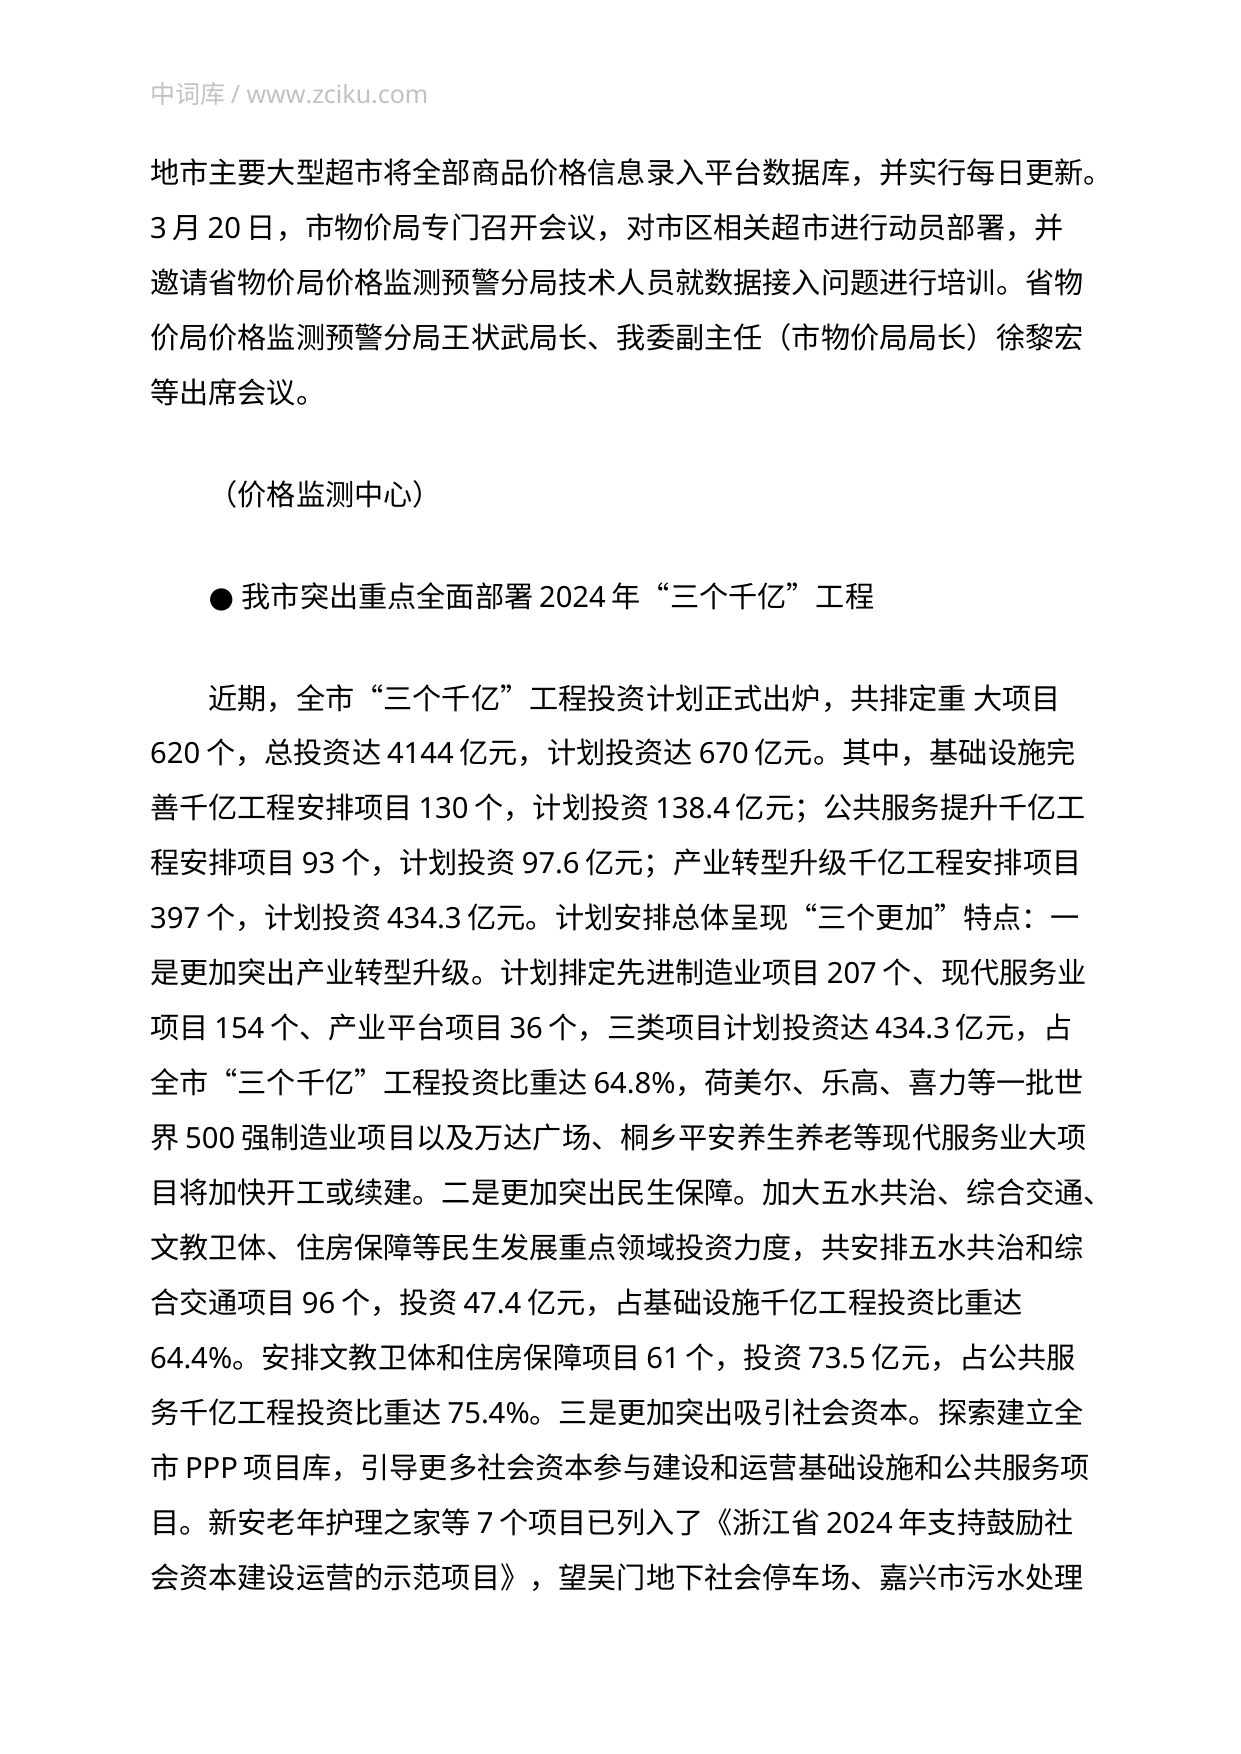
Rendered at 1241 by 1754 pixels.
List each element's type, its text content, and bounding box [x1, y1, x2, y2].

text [150, 675, 1090, 1597]
text ● 我市突出重点全面部署2024年“三个千亿”工程 [150, 573, 1090, 616]
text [150, 150, 1090, 412]
text （价格监测中心） [150, 471, 1090, 514]
